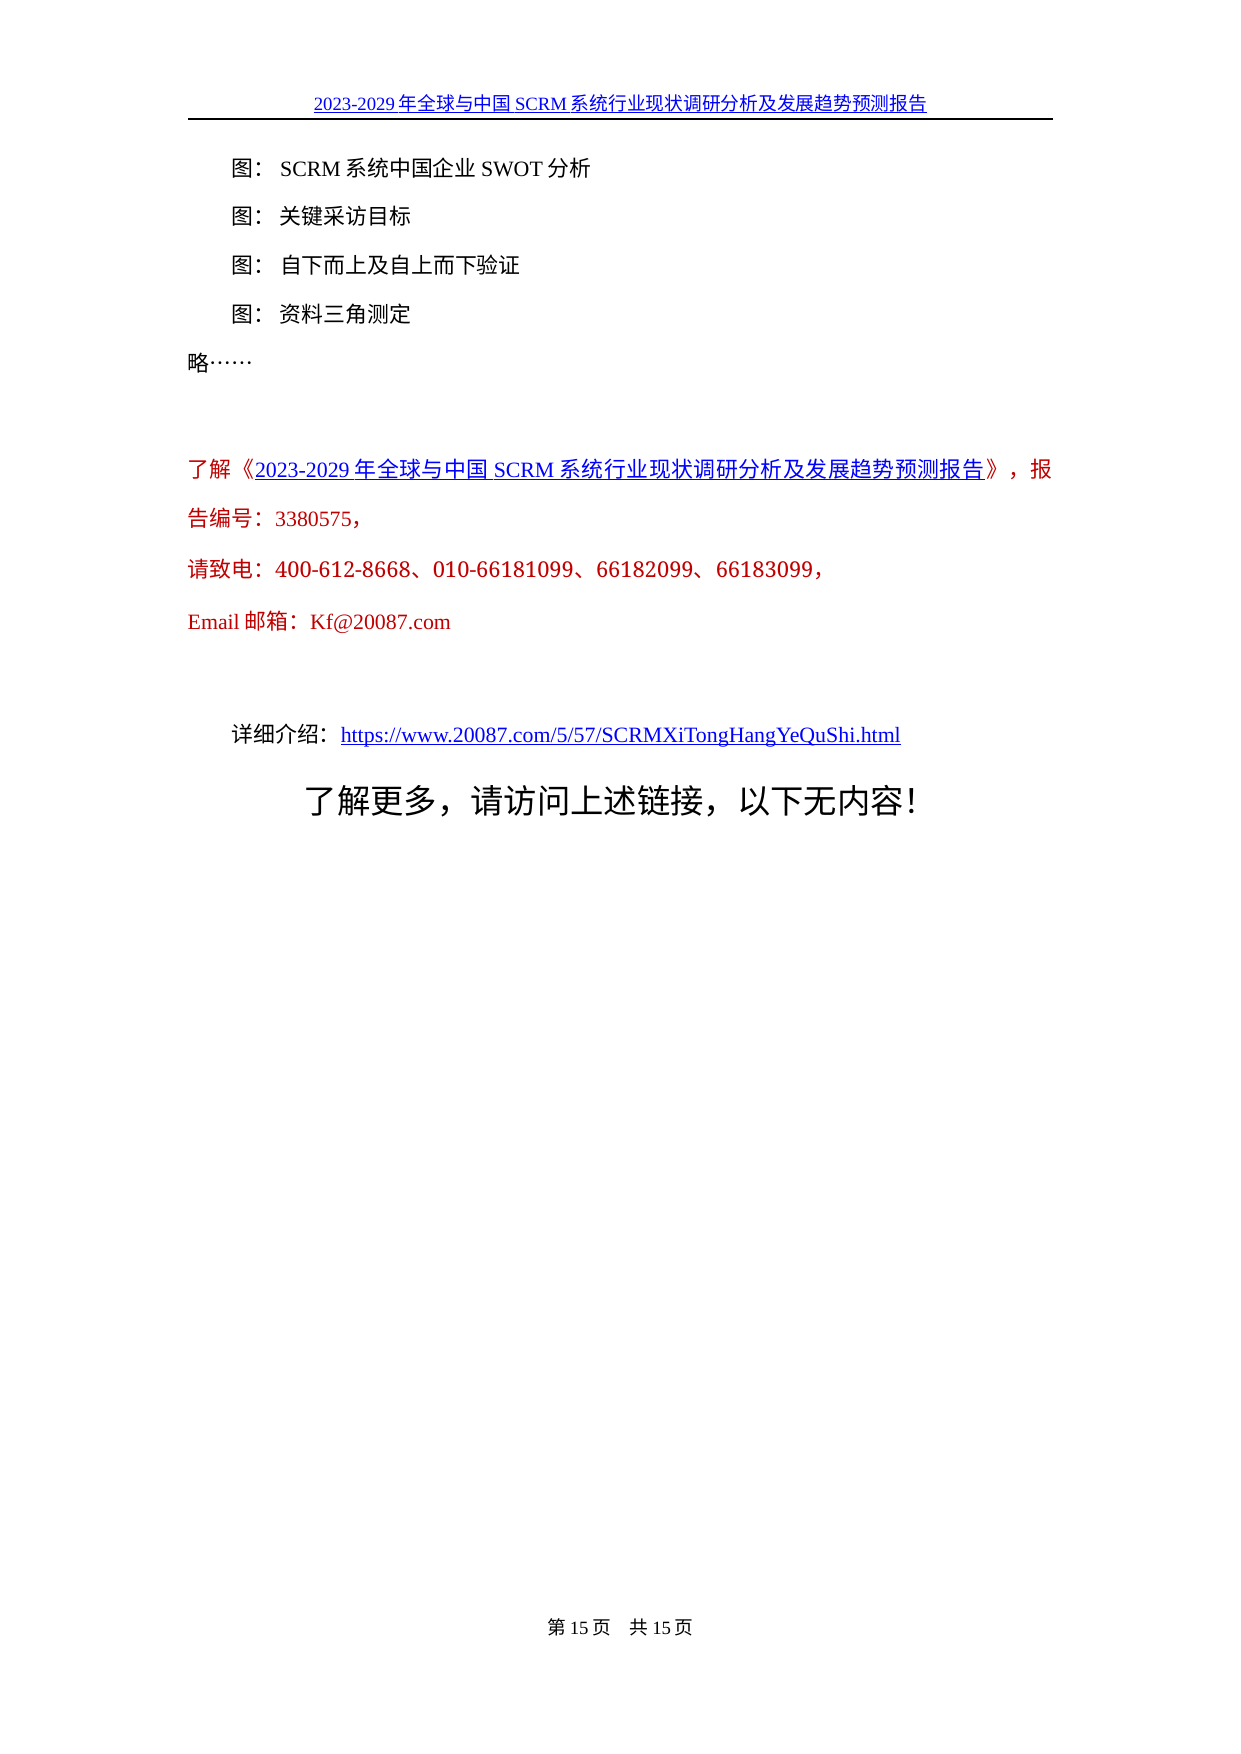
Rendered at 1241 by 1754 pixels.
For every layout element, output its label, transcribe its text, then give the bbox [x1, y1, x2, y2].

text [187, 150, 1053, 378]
text 详细介绍：https://www.20087.com/5/57/SCRMXiTongHangYeQuShi.html [187, 716, 1053, 749]
text Email邮箱：Kf@20087.com [187, 603, 1053, 636]
title 了解更多，请访问上述链接，以下无内容！ [187, 766, 1053, 831]
text 请致电：400-612-8668、010-66181099、66182099、66183099， [187, 552, 1053, 584]
text 了解《2023-2029年全球与中国SCRM系统行业现状调研分析及发展趋势预测报告》，报告编号：3380575， [187, 452, 1053, 533]
